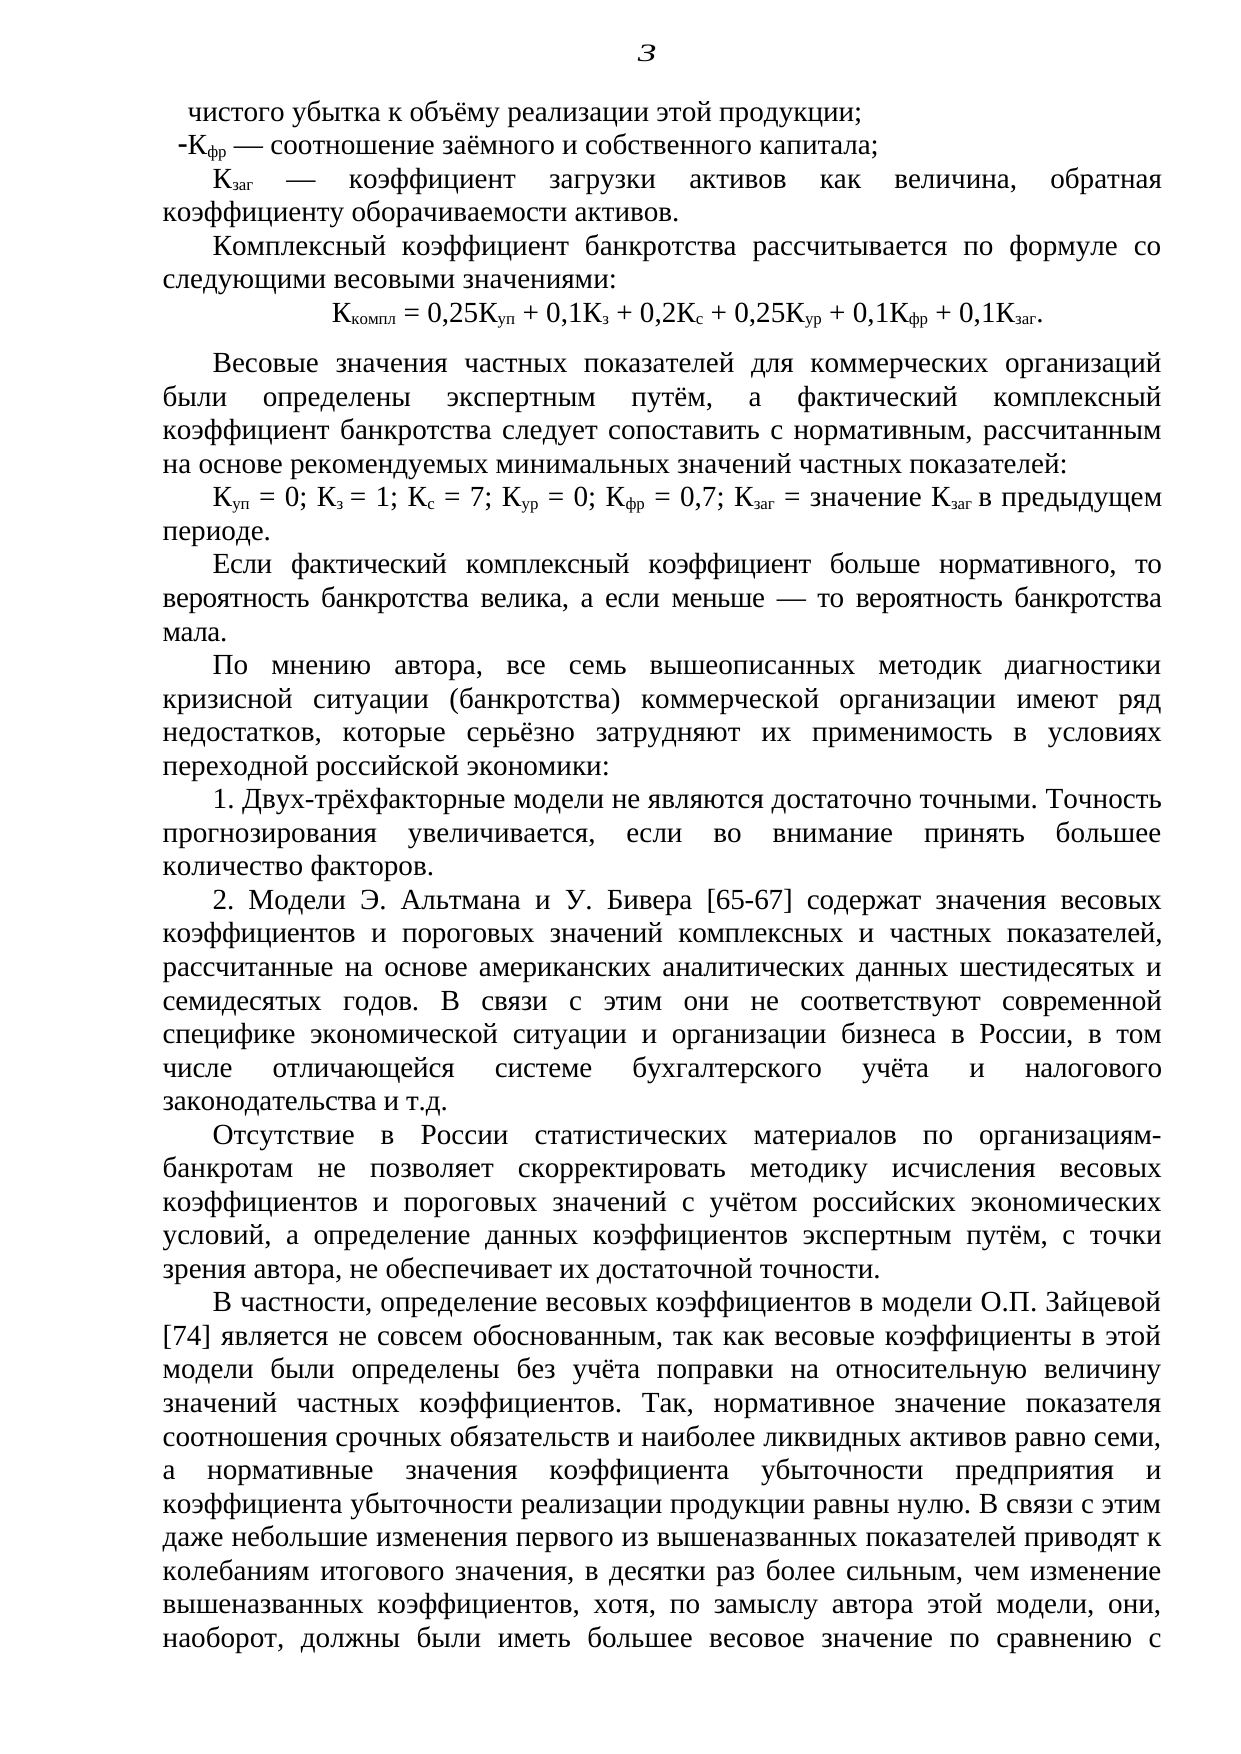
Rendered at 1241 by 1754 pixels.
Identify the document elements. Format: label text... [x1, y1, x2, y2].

text По мнению автора, все семь вышеописанных методик диагностики кризисной ситуации (банкротства) коммерческой организации имеют ряд недостатков, которые серьёзно затрудняют их применимость в условиях переходной российской экономики: [162, 647, 1162, 781]
text 1. Двух-трёхфакторные модели не являются достаточно точными. Точность прогнозирования увеличивается, если во внимание принять большее количество факторов. [162, 781, 1162, 882]
text Куп = 0; Кз = 1; Кс = 7; Кур = 0; Кфр = 0,7; Кзаг = значение Кзаг в предыдущем периоде. [162, 479, 1162, 547]
text 2. Модели Э. Альтмана и У. Бивера [65-67] содержат значения весовых коэффициентов и пороговых значений комплексных и частных показателей, рассчитанные на основе американских аналитических данных шестидесятых и семидесятых годов. В связи с этим они не соответствуют современной специфике экономической ситуации и организации бизнеса в России, в том числе отличающейся системе бухгалтерского учёта и налогового законодательства и т.д. [162, 882, 1162, 1117]
text Отсутствие в России статистических материалов по организациям-банкротам не позволяет скорректировать методику исчисления весовых коэффициентов и пороговых значений с учётом российских экономических условий, а определение данных коэффициентов экспертным путём, с точки зрения автора, не обеспечивает их достаточной точности. [162, 1117, 1162, 1284]
text Ккомпл = 0,25Куп + 0,1Кз + 0,2Кс + 0,25Кур + 0,1Кфр + 0,1Кзаг. [162, 295, 1162, 328]
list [178, 94, 1162, 127]
text Комплексный коэффициент банкротства рассчитывается по формуле со следующими весовыми значениями: [162, 228, 1162, 295]
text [162, 1284, 1162, 1653]
text Кзаг — коэффициент загрузки активов как величина, обратная коэффициенту оборачиваемости активов. [162, 161, 1162, 228]
text Весовые значения частных показателей для коммерческих организаций были определены экспертным путём, а фактический комплексный коэффициент банкротства следует сопоставить с нормативным, рассчитанным на основе рекомендуемых минимальных значений частных показателей: [162, 345, 1162, 479]
text Если фактический комплексный коэффициент больше нормативного, то вероятность банкротства велика, а если меньше — то вероятность банкротства мала. [162, 547, 1162, 647]
list Кфр — соотношение заёмного и собственного капитала; [178, 127, 1162, 161]
